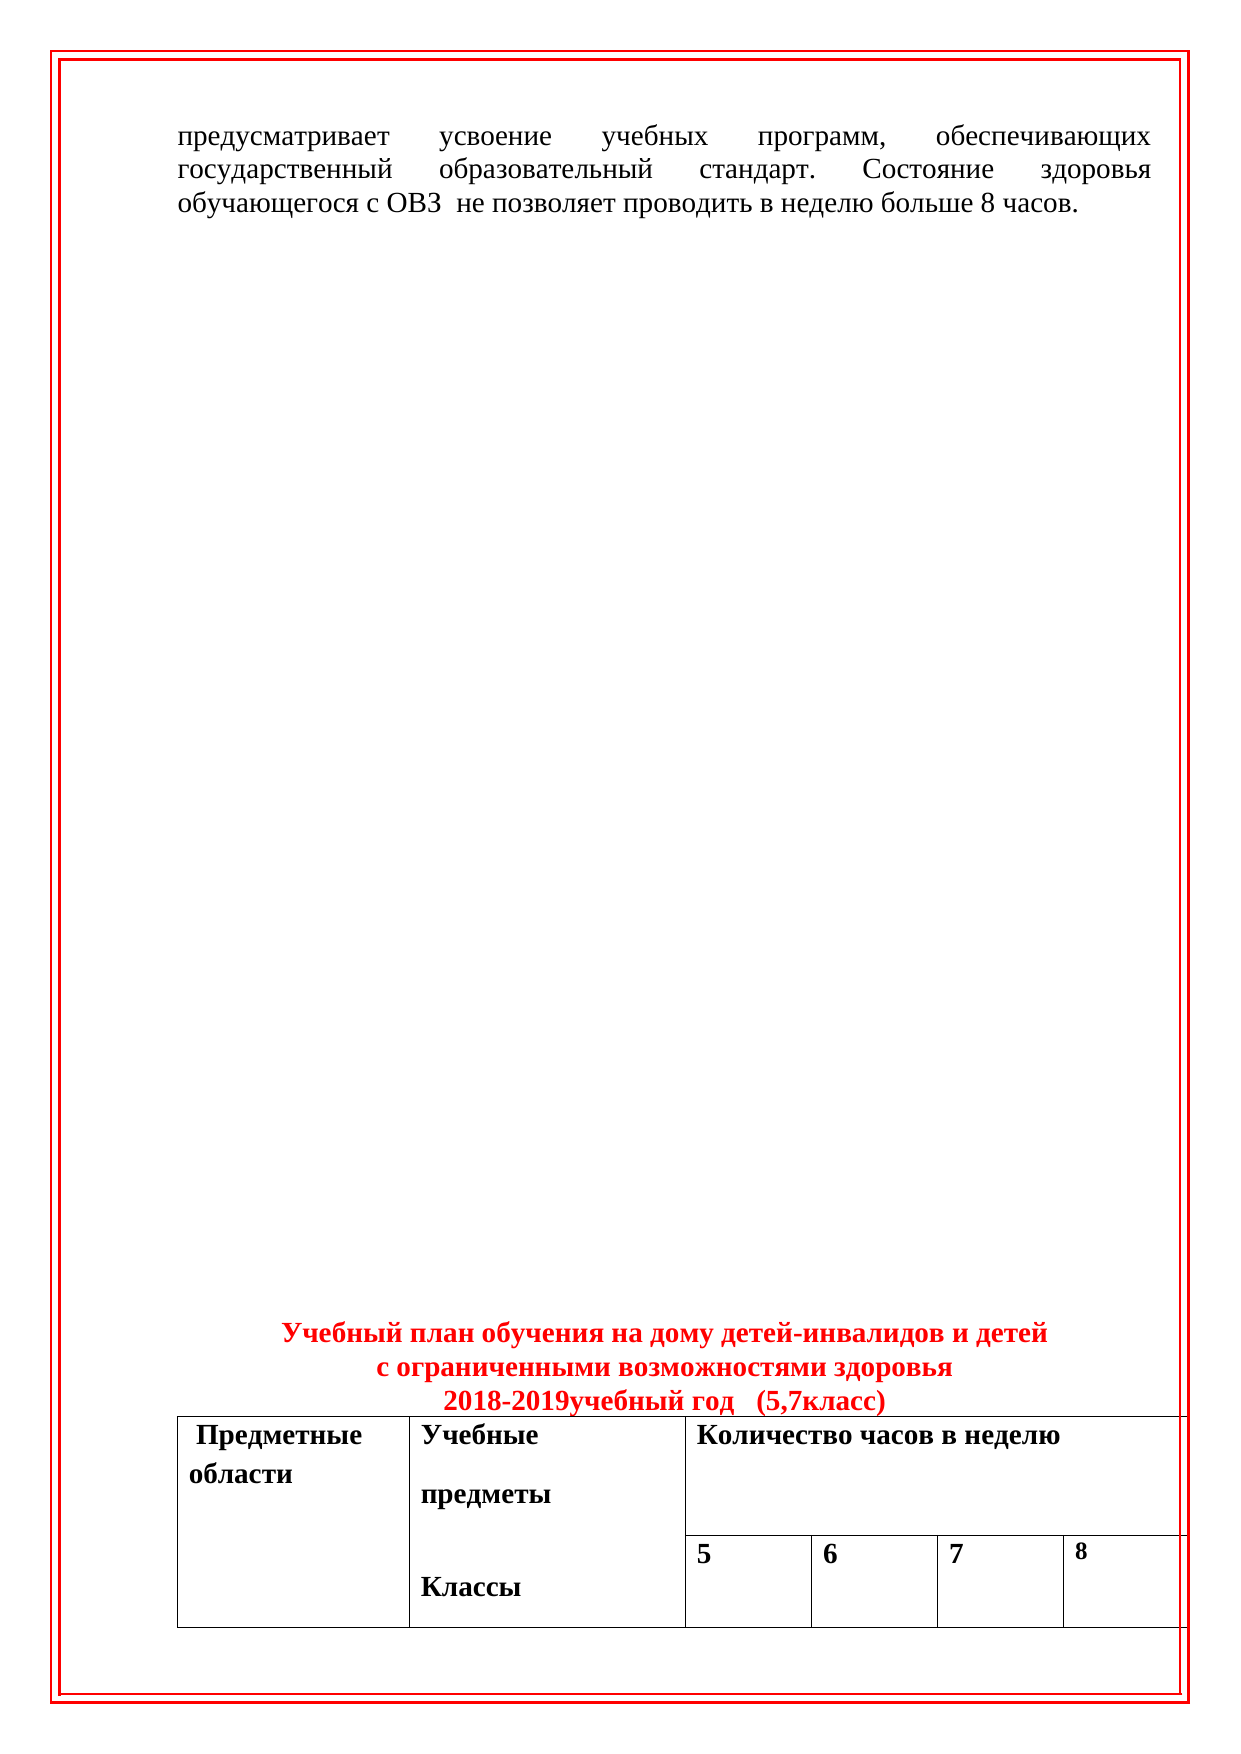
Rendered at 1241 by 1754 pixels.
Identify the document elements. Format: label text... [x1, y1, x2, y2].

table_cell 7 [938, 1536, 1063, 1627]
text с ограниченными возможностями здоровья [177, 1349, 1152, 1383]
table_header Предметные области [178, 1417, 409, 1627]
table_cell 5 [686, 1536, 811, 1627]
table_header Количество часов в неделю [686, 1417, 1179, 1535]
text Учебный план обучения на дому детей-инвалидов и детей [177, 1316, 1152, 1349]
table_cell 8 [1064, 1536, 1179, 1627]
table_cell 6 [812, 1536, 937, 1627]
table_header Учебные предметы Классы [410, 1417, 685, 1627]
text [177, 118, 1152, 219]
text 2018-2019учебный год (5,7класс) [177, 1383, 1152, 1416]
